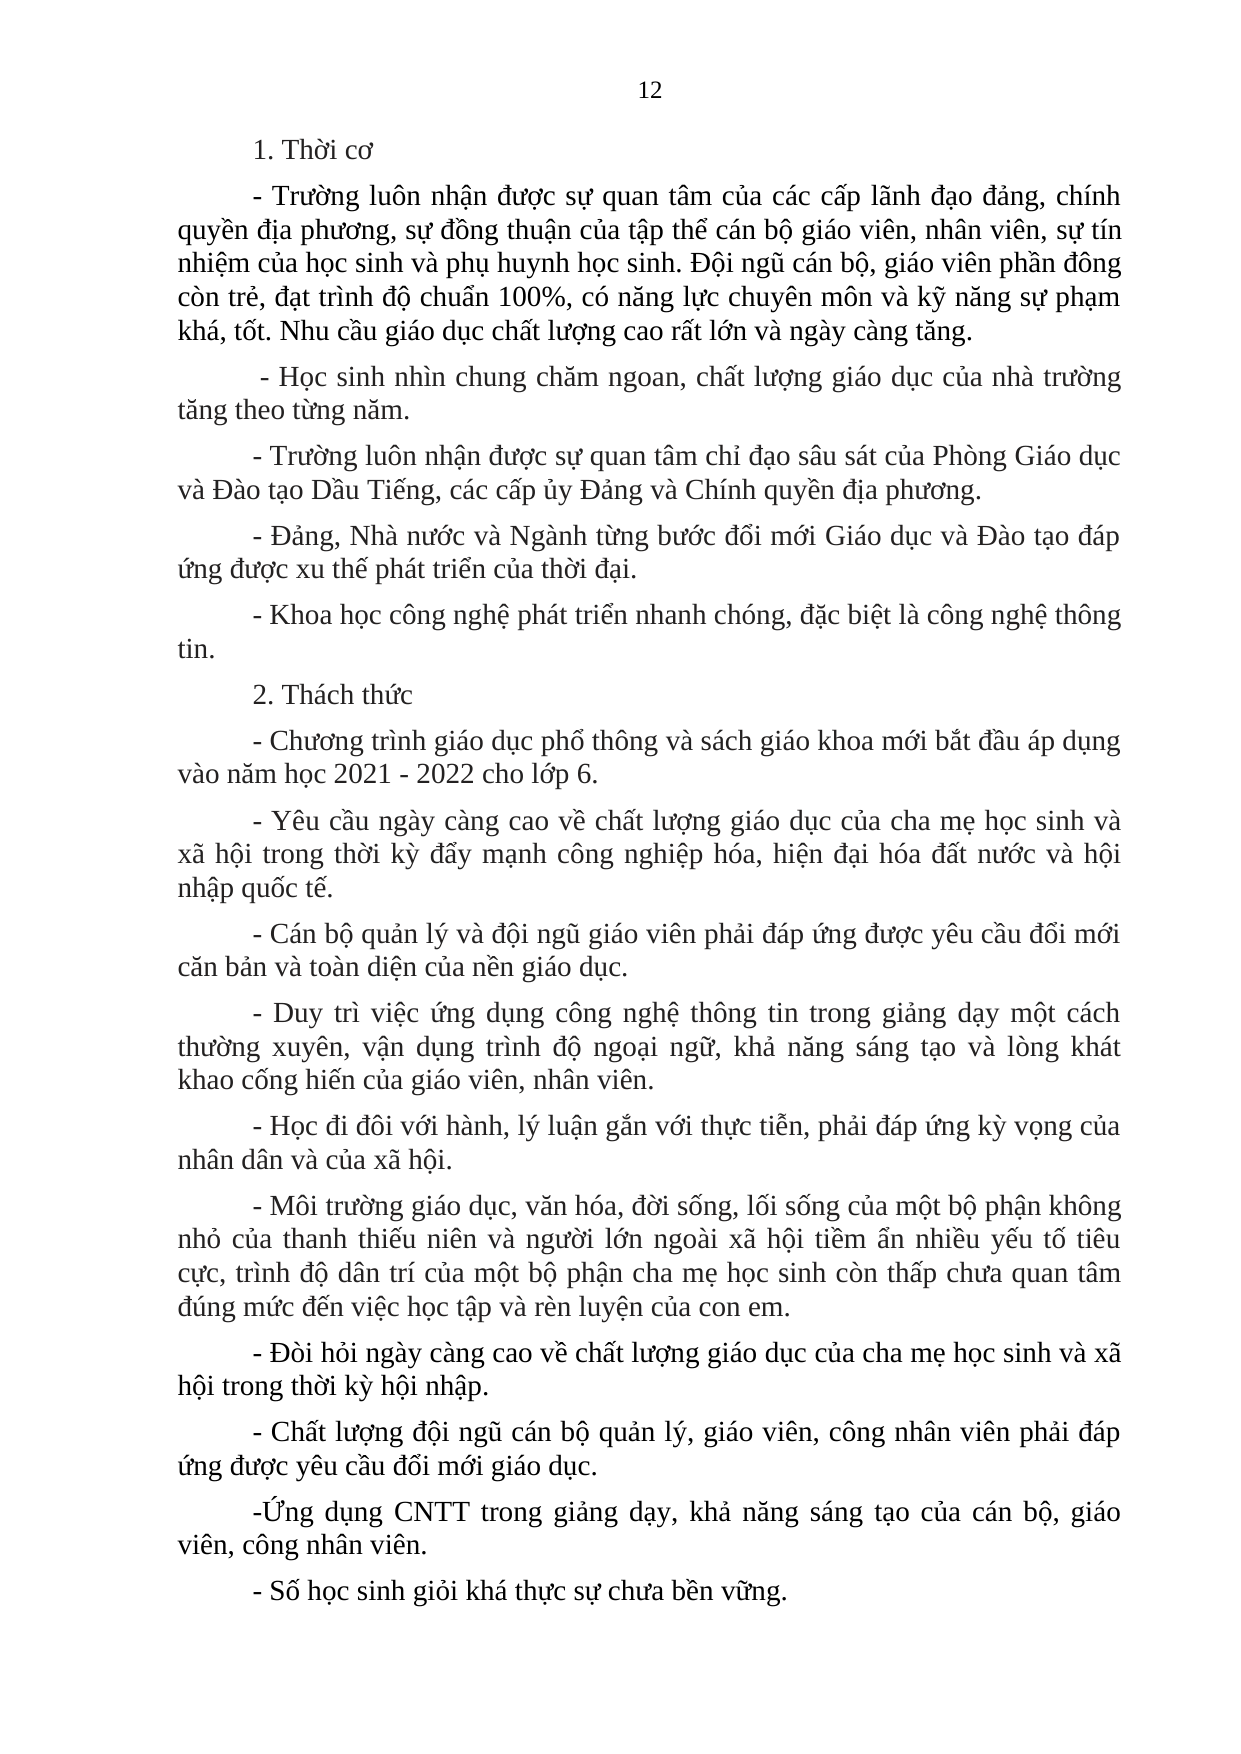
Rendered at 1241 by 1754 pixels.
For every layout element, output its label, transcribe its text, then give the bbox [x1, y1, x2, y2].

text -Ứng dụng CNTT trong giảng dạy, khả năng sáng tạo của cán bộ, giáo viên, công nhân viên. [177, 1494, 1122, 1561]
text - Số học sinh giỏi khá thực sự chưa bền vững. [177, 1573, 1122, 1607]
text - Duy trì việc ứng dụng công nghệ thông tin trong giảng dạy một cách thường xuyên, vận dụng trình độ ngoại ngữ, khả năng sáng tạo và lòng khát khao cống hiến của giáo viên, nhân viên. [177, 995, 1122, 1096]
text - Chất lượng đội ngũ cán bộ quản lý, giáo viên, công nhân viên phải đáp ứng được yêu cầu đổi mới giáo dục. [177, 1414, 1122, 1481]
text - Trường luôn nhận được sự quan tâm chỉ đạo sâu sát của Phòng Giáo dục và Đào tạo Dầu Tiếng, các cấp ủy Đảng và Chính quyền địa phương. [177, 438, 1122, 505]
text - Trường luôn nhận được sự quan tâm của các cấp lãnh đạo đảng, chính quyền địa phương, sự đồng thuận của tập thể cán bộ giáo viên, nhân viên, sự tín nhiệm của học sinh và phụ huynh học sinh. Đội ngũ cán bộ, giáo viên phần đông còn trẻ, đạt trình độ chuẩn 100%, có năng lực chuyên môn và kỹ năng sự phạm khá, tốt. Nhu cầu giáo dục chất lượng cao rất lớn và ngày càng tăng. [177, 178, 1122, 346]
text - Đảng, Nhà nước và Ngành từng bước đổi mới Giáo dục và Đào tạo đáp ứng được xu thế phát triển của thời đại. [177, 518, 1122, 585]
text 1. Thời cơ [177, 132, 1122, 166]
text - Cán bộ quản lý và đội ngũ giáo viên phải đáp ứng được yêu cầu đổi mới căn bản và toàn diện của nền giáo dục. [177, 916, 1122, 983]
text - Môi trường giáo dục, văn hóa, đời sống, lối sống của một bộ phận không nhỏ của thanh thiếu niên và người lớn ngoài xã hội tiềm ẩn nhiều yếu tố tiêu cực, trình độ dân trí của một bộ phận cha mẹ học sinh còn thấp chưa quan tâm đúng mức đến việc học tập và rèn luyện của con em. [177, 1188, 1122, 1322]
text - Đòi hỏi ngày càng cao về chất lượng giáo dục của cha mẹ học sinh và xã hội trong thời kỳ hội nhập. [177, 1335, 1122, 1402]
text - Chương trình giáo dục phổ thông và sách giáo khoa mới bắt đầu áp dụng vào năm học 2021 - 2022 cho lớp 6. [177, 723, 1122, 790]
text - Yêu cầu ngày càng cao về chất lượng giáo dục của cha mẹ học sinh và xã hội trong thời kỳ đẩy mạnh công nghiệp hóa, hiện đại hóa đất nước và hội nhập quốc tế. [177, 803, 1122, 903]
text - Khoa học công nghệ phát triển nhanh chóng, đặc biệt là công nghệ thông tin. [177, 597, 1122, 664]
text 2. Thách thức [177, 677, 1122, 711]
text - Học sinh nhìn chung chăm ngoan, chất lượng giáo dục của nhà trường tăng theo từng năm. [177, 359, 1122, 426]
text - Học đi đôi với hành, lý luận gắn với thực tiễn, phải đáp ứng kỳ vọng của nhân dân và của xã hội. [177, 1108, 1122, 1176]
